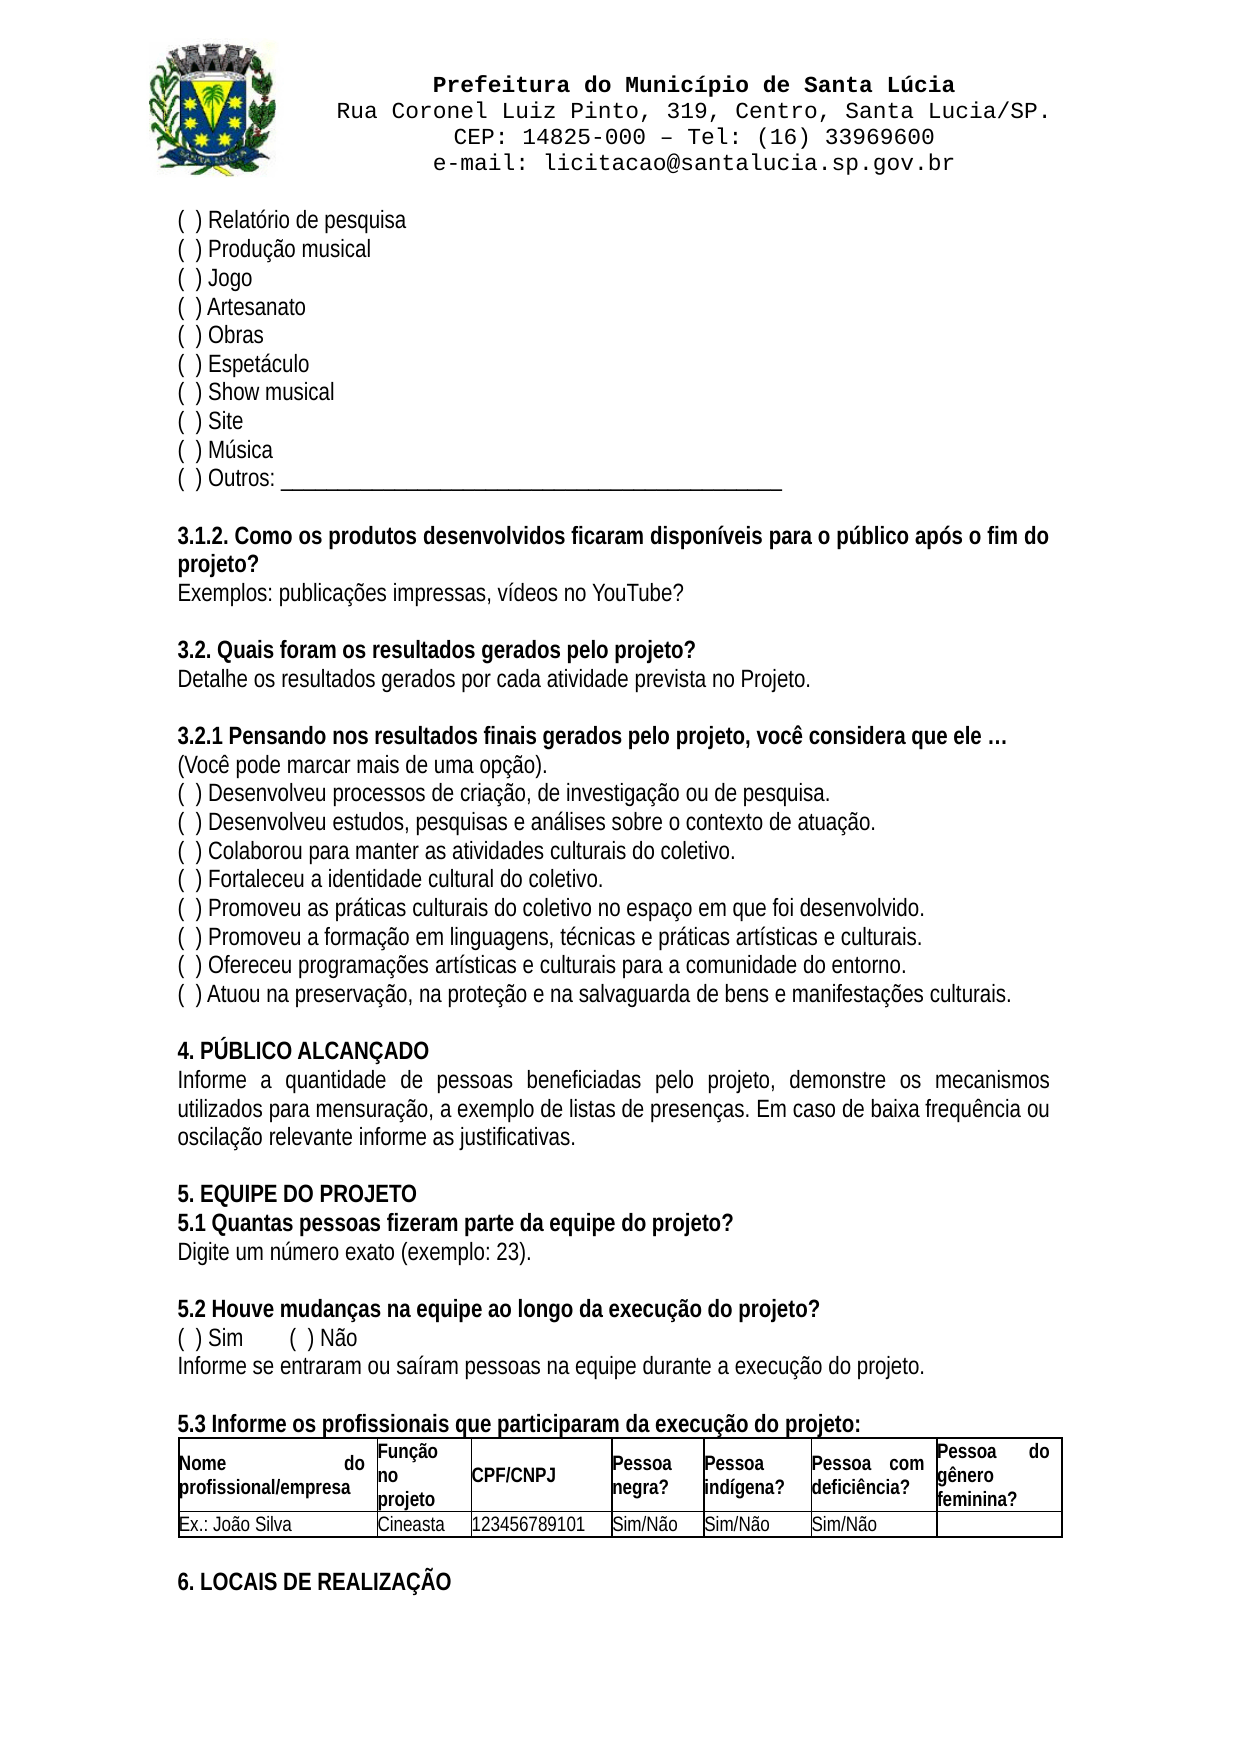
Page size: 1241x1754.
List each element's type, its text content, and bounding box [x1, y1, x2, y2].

table_header CPF/CNPJ [472, 1439, 611, 1511]
text 3.2. Quais foram os resultados gerados pelo projeto? [177, 635, 1051, 664]
table_cell Sim/Não [812, 1512, 936, 1536]
table_cell 123456789101 [472, 1512, 611, 1536]
picture [140, 38, 284, 186]
table_header Pessoa negra? [613, 1439, 703, 1511]
text ( ) Jogo [177, 263, 1051, 291]
text ( ) Colaborou para manter as atividades culturais do coletivo. [177, 836, 1051, 864]
text 5.1 Quantas pessoas fizeram parte da equipe do projeto? [177, 1208, 1051, 1237]
table_header Pessoa com deficiência? [812, 1439, 936, 1511]
text ( ) Outros: ____________________________________________ [177, 463, 1051, 492]
text ( ) Produção musical [177, 234, 1051, 263]
text ( ) Espetáculo [177, 349, 1051, 377]
text 5. EQUIPE DO PROJETO [177, 1179, 1051, 1208]
text ( ) Artesanato [177, 291, 1051, 320]
text ( ) Atuou na preservação, na proteção e na salvaguarda de bens e manifestações culturais. [177, 979, 1051, 1008]
text (Você pode marcar mais de uma opção). [177, 750, 1051, 778]
text 5.3 Informe os profissionais que participaram da execução do projeto: [177, 1409, 1051, 1437]
text 5.2 Houve mudanças na equipe ao longo da execução do projeto? [177, 1294, 1051, 1323]
text ( ) Relatório de pesquisa [177, 206, 1051, 234]
text ( ) Promoveu a formação em linguagens, técnicas e práticas artísticas e culturais. [177, 922, 1051, 950]
text ( ) Promoveu as práticas culturais do coletivo no espaço em que foi desenvolvido. [177, 893, 1051, 922]
table_cell Sim/Não [705, 1512, 811, 1536]
table_cell Sim/Não [613, 1512, 703, 1536]
table_header Nome do profissional/empresa [180, 1439, 377, 1511]
table_cell Cineasta [378, 1512, 471, 1536]
text ( ) Fortaleceu a identidade cultural do coletivo. [177, 864, 1051, 893]
text 6. LOCAIS DE REALIZAÇÃO [177, 1566, 1051, 1595]
text ( ) Show musical [177, 377, 1051, 406]
text ( ) Desenvolveu processos de criação, de investigação ou de pesquisa. [177, 778, 1051, 807]
text ( ) Obras [177, 320, 1051, 349]
text ( ) Música [177, 435, 1051, 463]
table_header Pessoa do gênero feminina? [938, 1439, 1061, 1511]
text ( ) Sim ( ) Não [177, 1323, 1051, 1351]
text 3.2.1 Pensando nos resultados finais gerados pelo projeto, você considera que ele … [177, 721, 1051, 750]
text ( ) Ofereceu programações artísticas e culturais para a comunidade do entorno. [177, 950, 1051, 979]
text 3.1.2. Como os produtos desenvolvidos ficaram disponíveis para o público após o fim do projeto? [177, 521, 1051, 578]
text ( ) Site [177, 406, 1051, 435]
text 4. PÚBLICO ALCANÇADO [177, 1036, 1051, 1065]
text Informe a quantidade de pessoas beneficiadas pelo projeto, demonstre os mecanismos utilizados para mensuração, a exemplo de listas de presenças. Em caso de baixa frequência ou oscilação relevante informe as justificativas. [177, 1065, 1051, 1151]
text Informe se entraram ou saíram pessoas na equipe durante a execução do projeto. [177, 1351, 1051, 1380]
text Digite um número exato (exemplo: 23). [177, 1237, 1051, 1265]
table_header Pessoa indígena? [705, 1439, 811, 1511]
table_cell Ex.: João Silva [180, 1512, 377, 1536]
text Exemplos: publicações impressas, vídeos no YouTube? [177, 578, 1051, 607]
table_cell [938, 1512, 1061, 1536]
text ( ) Desenvolveu estudos, pesquisas e análises sobre o contexto de atuação. [177, 807, 1051, 836]
table_header Função no projeto [378, 1439, 471, 1511]
text Detalhe os resultados gerados por cada atividade prevista no Projeto. [177, 664, 1051, 692]
